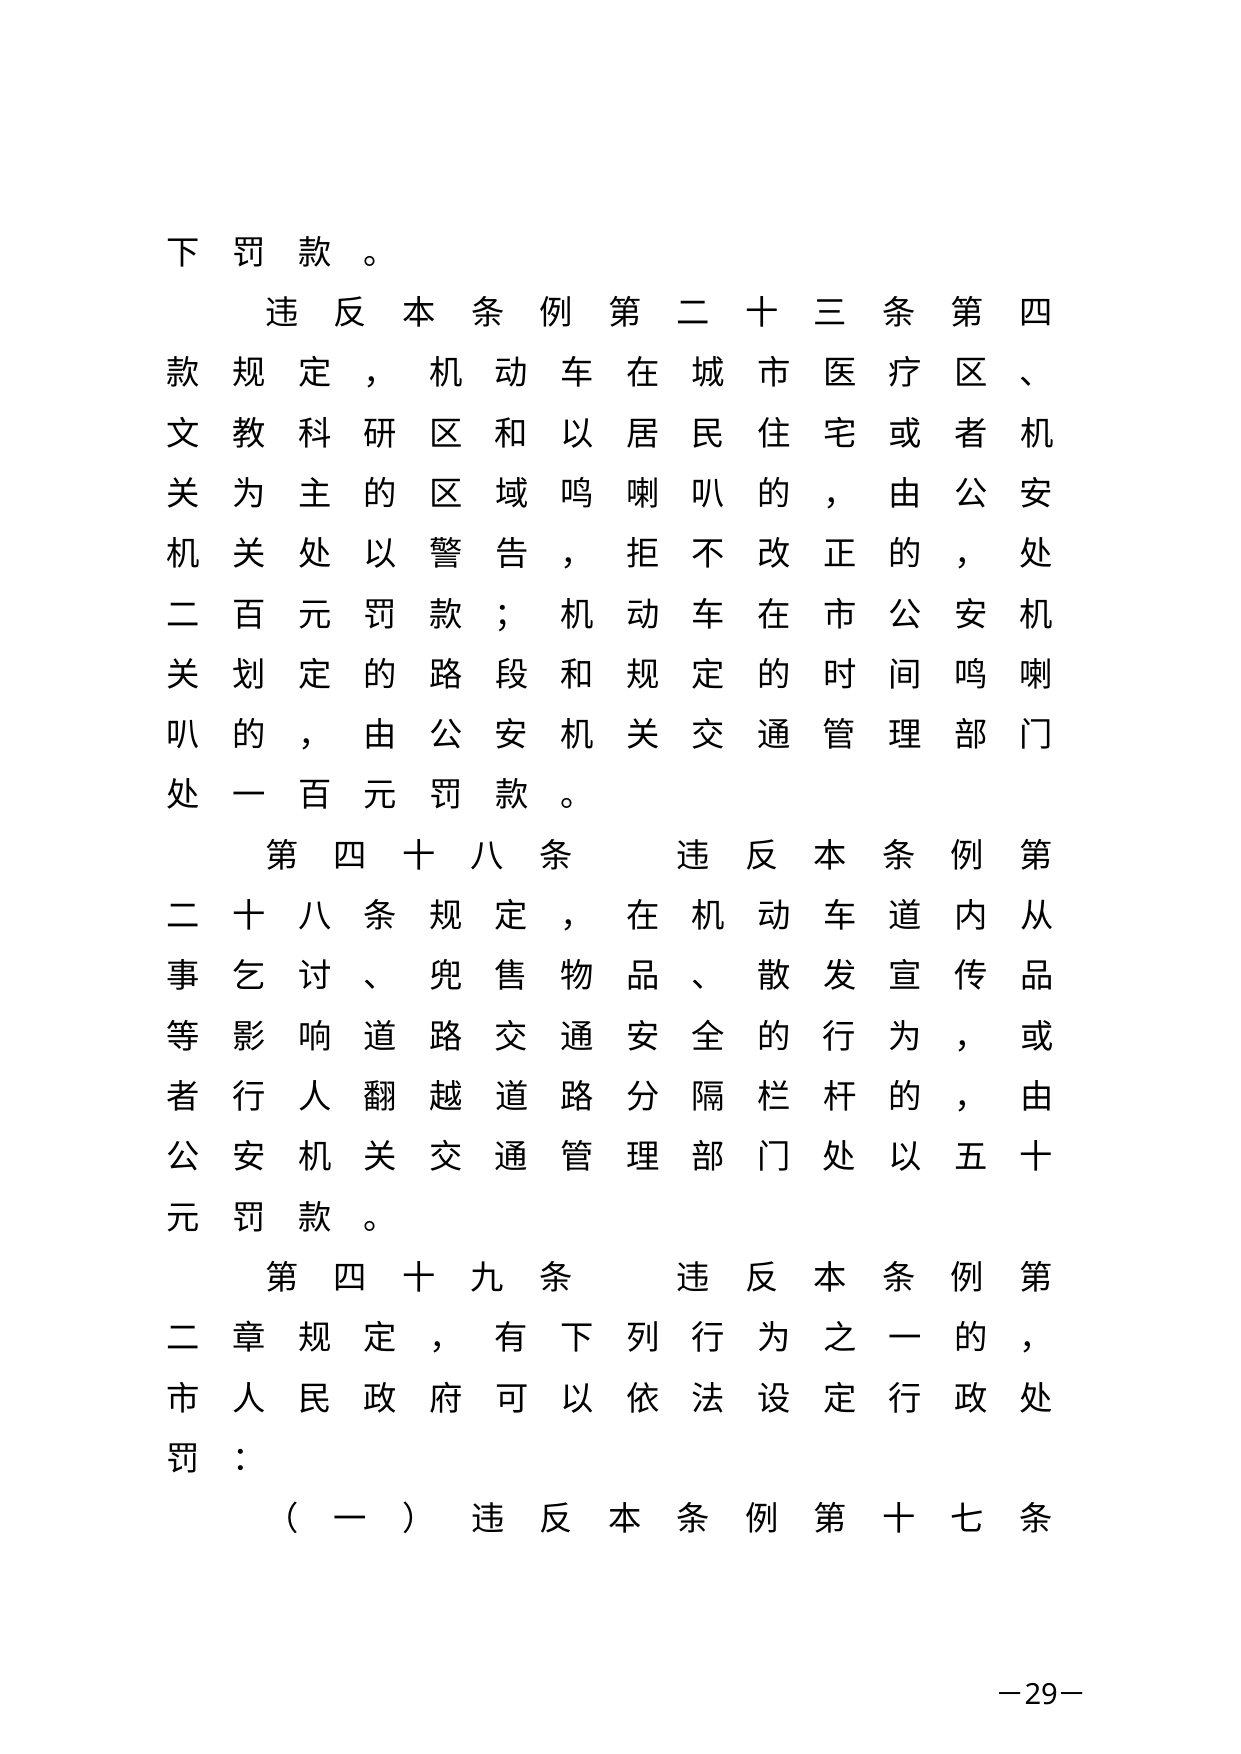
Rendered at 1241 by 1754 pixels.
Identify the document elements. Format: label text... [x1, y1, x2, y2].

text 第四十八条 违反本条例第二十八条规定，在机动车道内从事乞讨、兜售物品、散发宣传品等影响道路交通安全的行为，或者行人翻越道路分隔栏杆的，由公安机关交通管理部门处以五十元罚款。 [167, 822, 1085, 1245]
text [167, 1486, 1085, 1546]
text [167, 219, 1085, 280]
text 第四十九条 违反本条例第二章规定，有下列行为之一的，市人民政府可以依法设定行政处罚： [167, 1245, 1085, 1486]
text 违反本条例第二十三条第四款规定，机动车在城市医疗区、文教科研区和以居民住宅或者机关为主的区域鸣喇叭的，由公安机关处以警告，拒不改正的，处二百元罚款；机动车在市公安机关划定的路段和规定的时间鸣喇叭的，由公安机关交通管理部门处一百元罚款。 [167, 280, 1085, 822]
